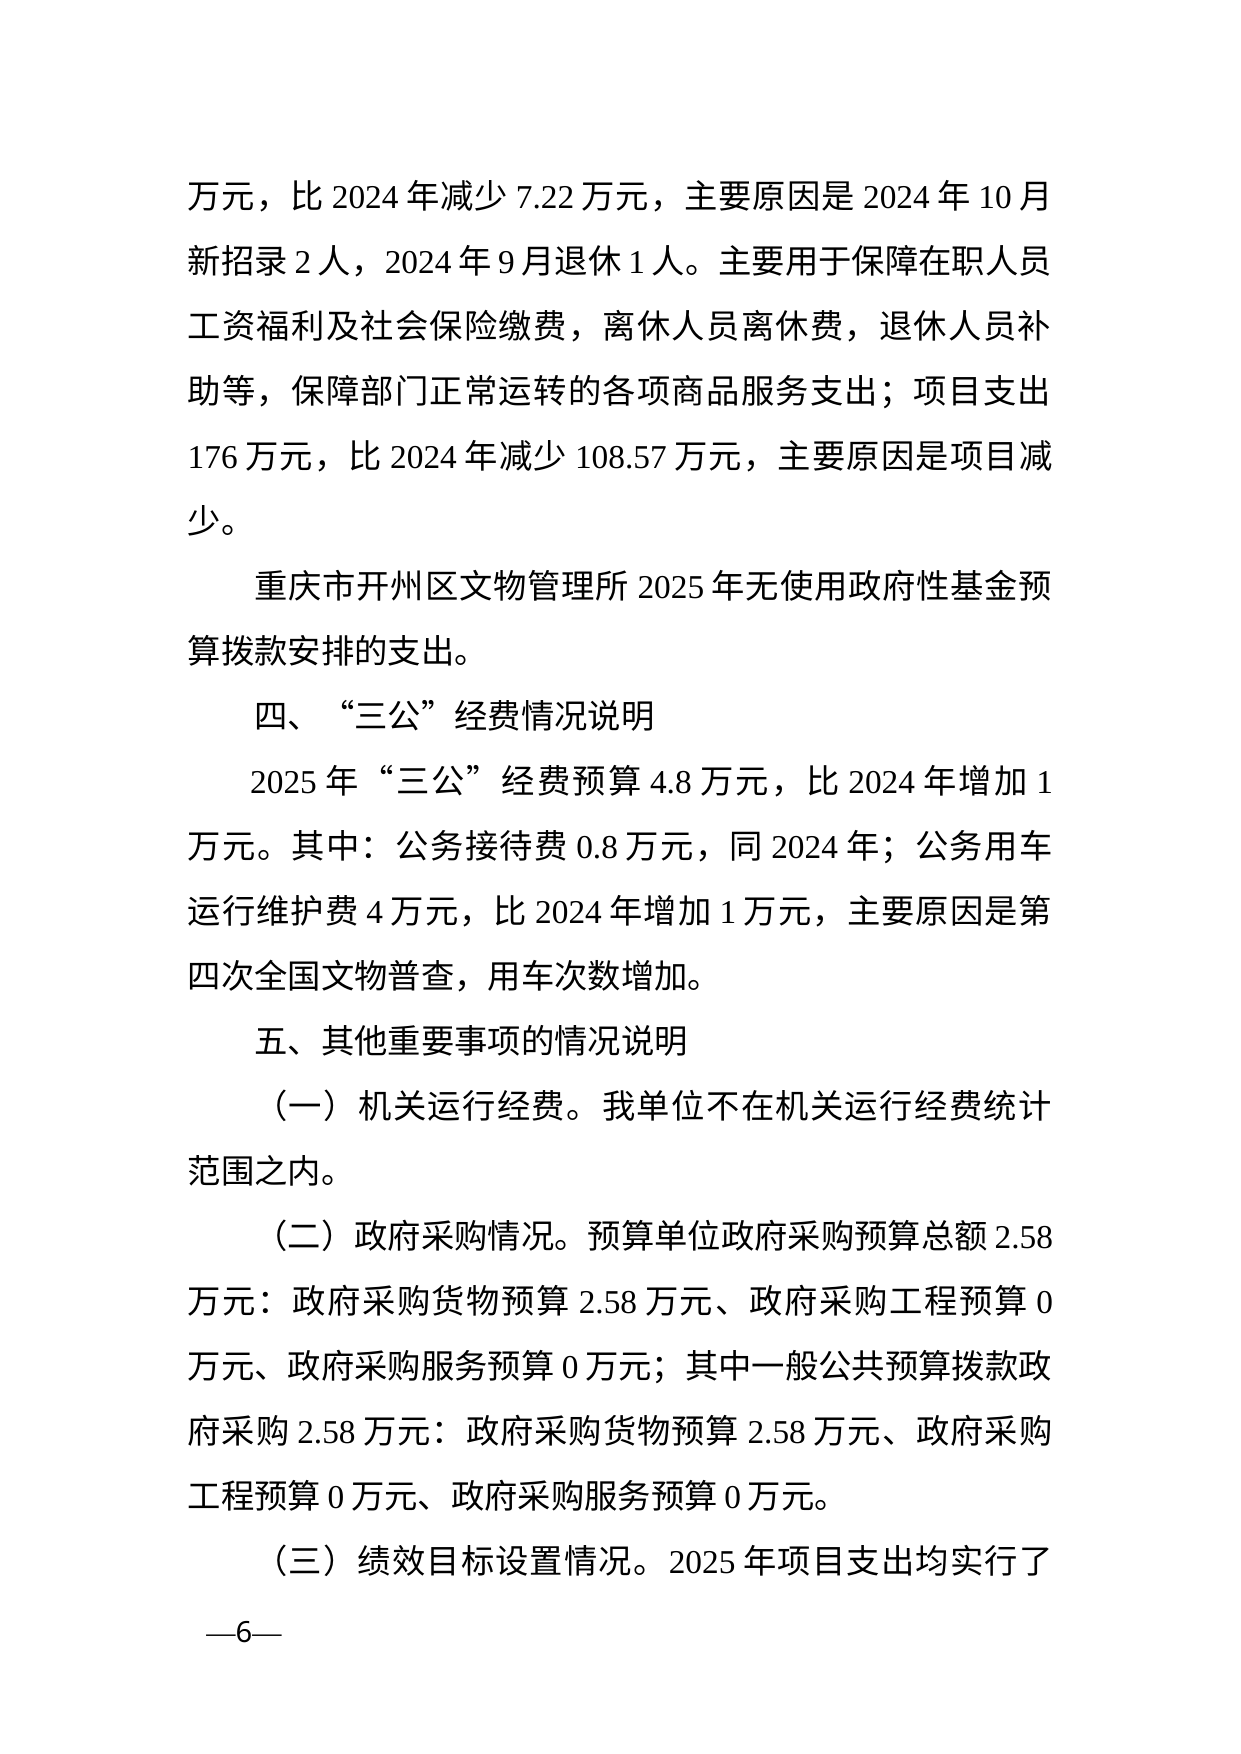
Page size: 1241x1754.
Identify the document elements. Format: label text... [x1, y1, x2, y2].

text 2025年“三公”经费预算4.8万元，比2024年增加1万元。其中：公务接待费0.8万元，同2024年；公务用车运行维护费4万元，比2024年增加1万元，主要原因是第四次全国文物普查，用车次数增加。 [187, 747, 1053, 1007]
text 四、“三公”经费情况说明 [254, 682, 1053, 747]
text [187, 162, 1053, 552]
text （一）机关运行经费。我单位不在机关运行经费统计范围之内。 [187, 1072, 1053, 1202]
text 五、其他重要事项的情况说明 [254, 1007, 1053, 1072]
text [187, 1527, 1053, 1592]
text 重庆市开州区文物管理所2025年无使用政府性基金预算拨款安排的支出。 [187, 552, 1053, 682]
text （二）政府采购情况。预算单位政府采购预算总额2.58万元：政府采购货物预算2.58万元、政府采购工程预算0万元、政府采购服务预算0万元；其中一般公共预算拨款政府采购2.58万元：政府采购货物预算2.58万元、政府采购工程预算0万元、政府采购服务预算0万元。 [187, 1202, 1053, 1527]
